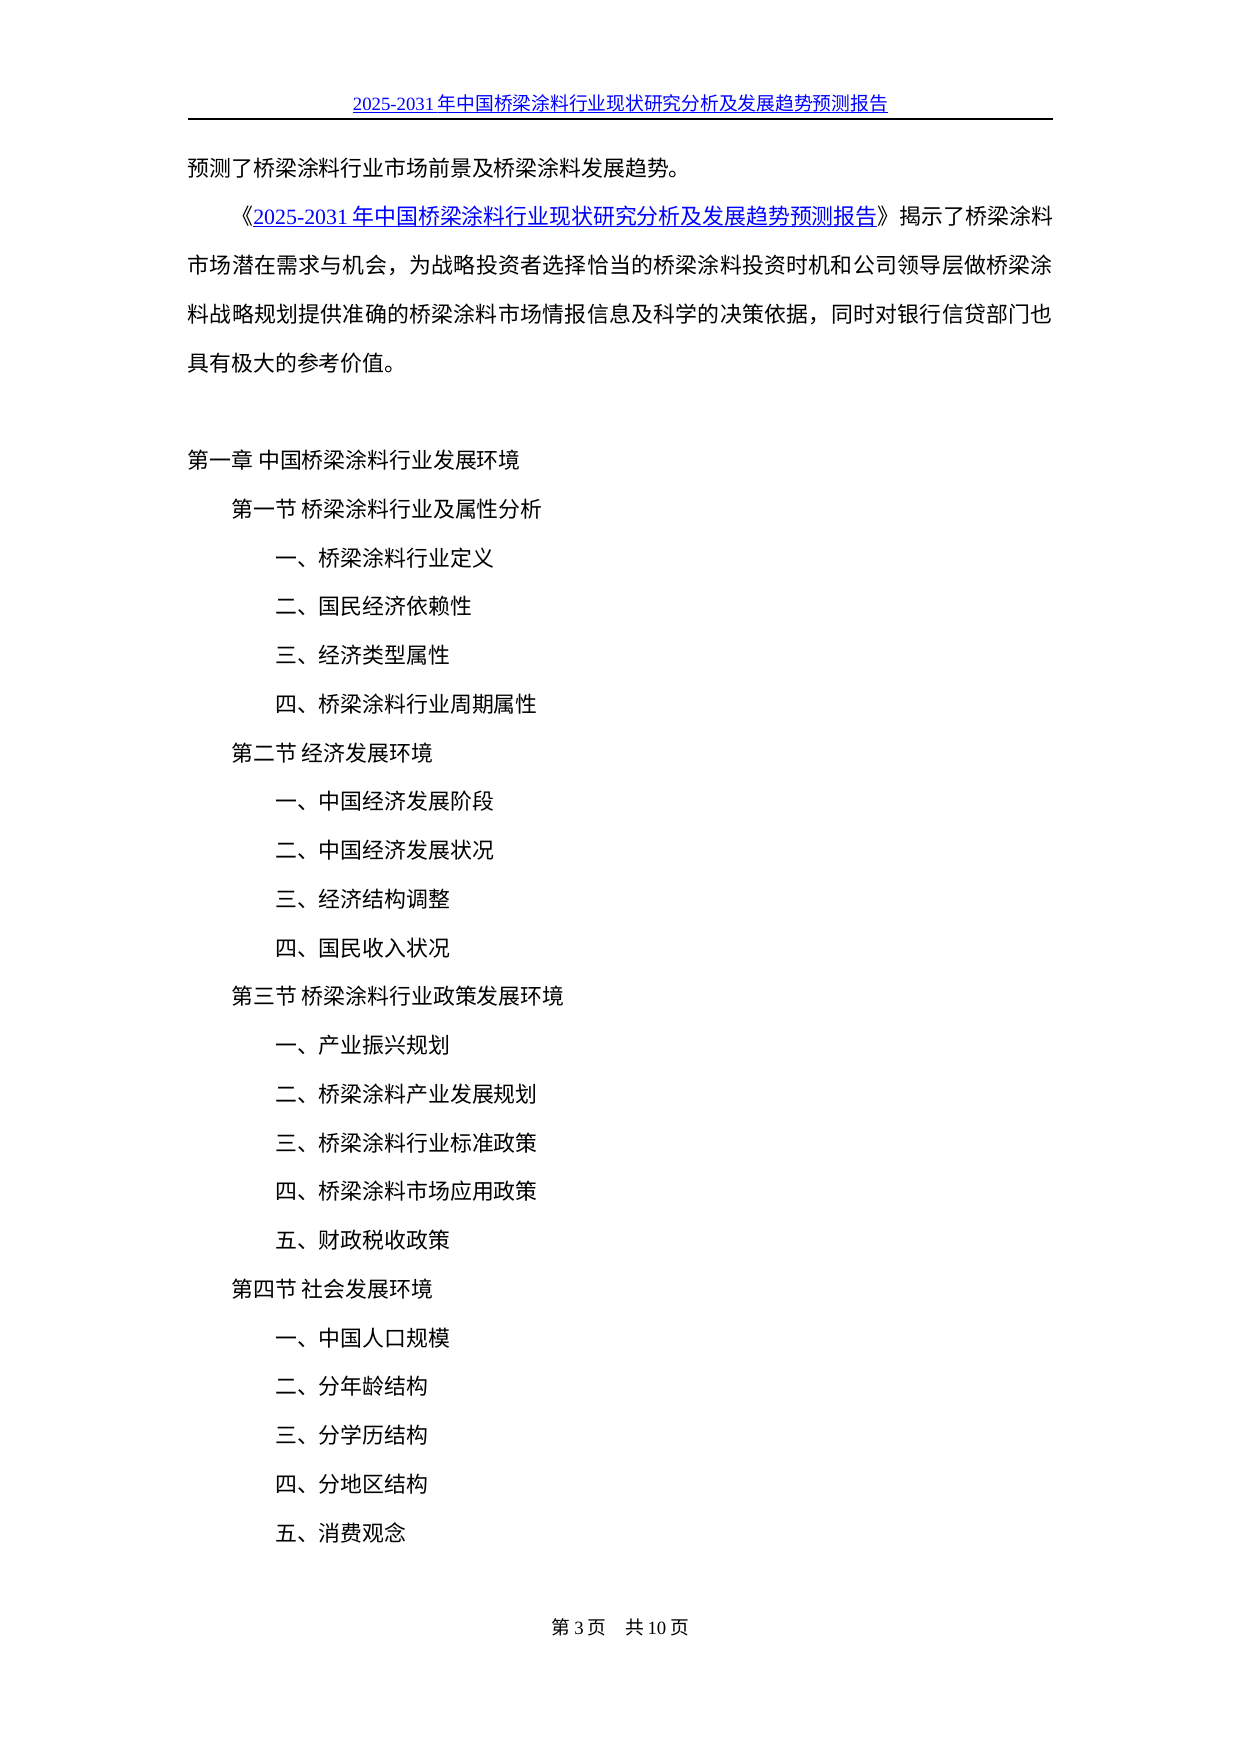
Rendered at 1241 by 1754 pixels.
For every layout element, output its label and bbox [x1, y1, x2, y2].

text [187, 150, 1053, 1548]
